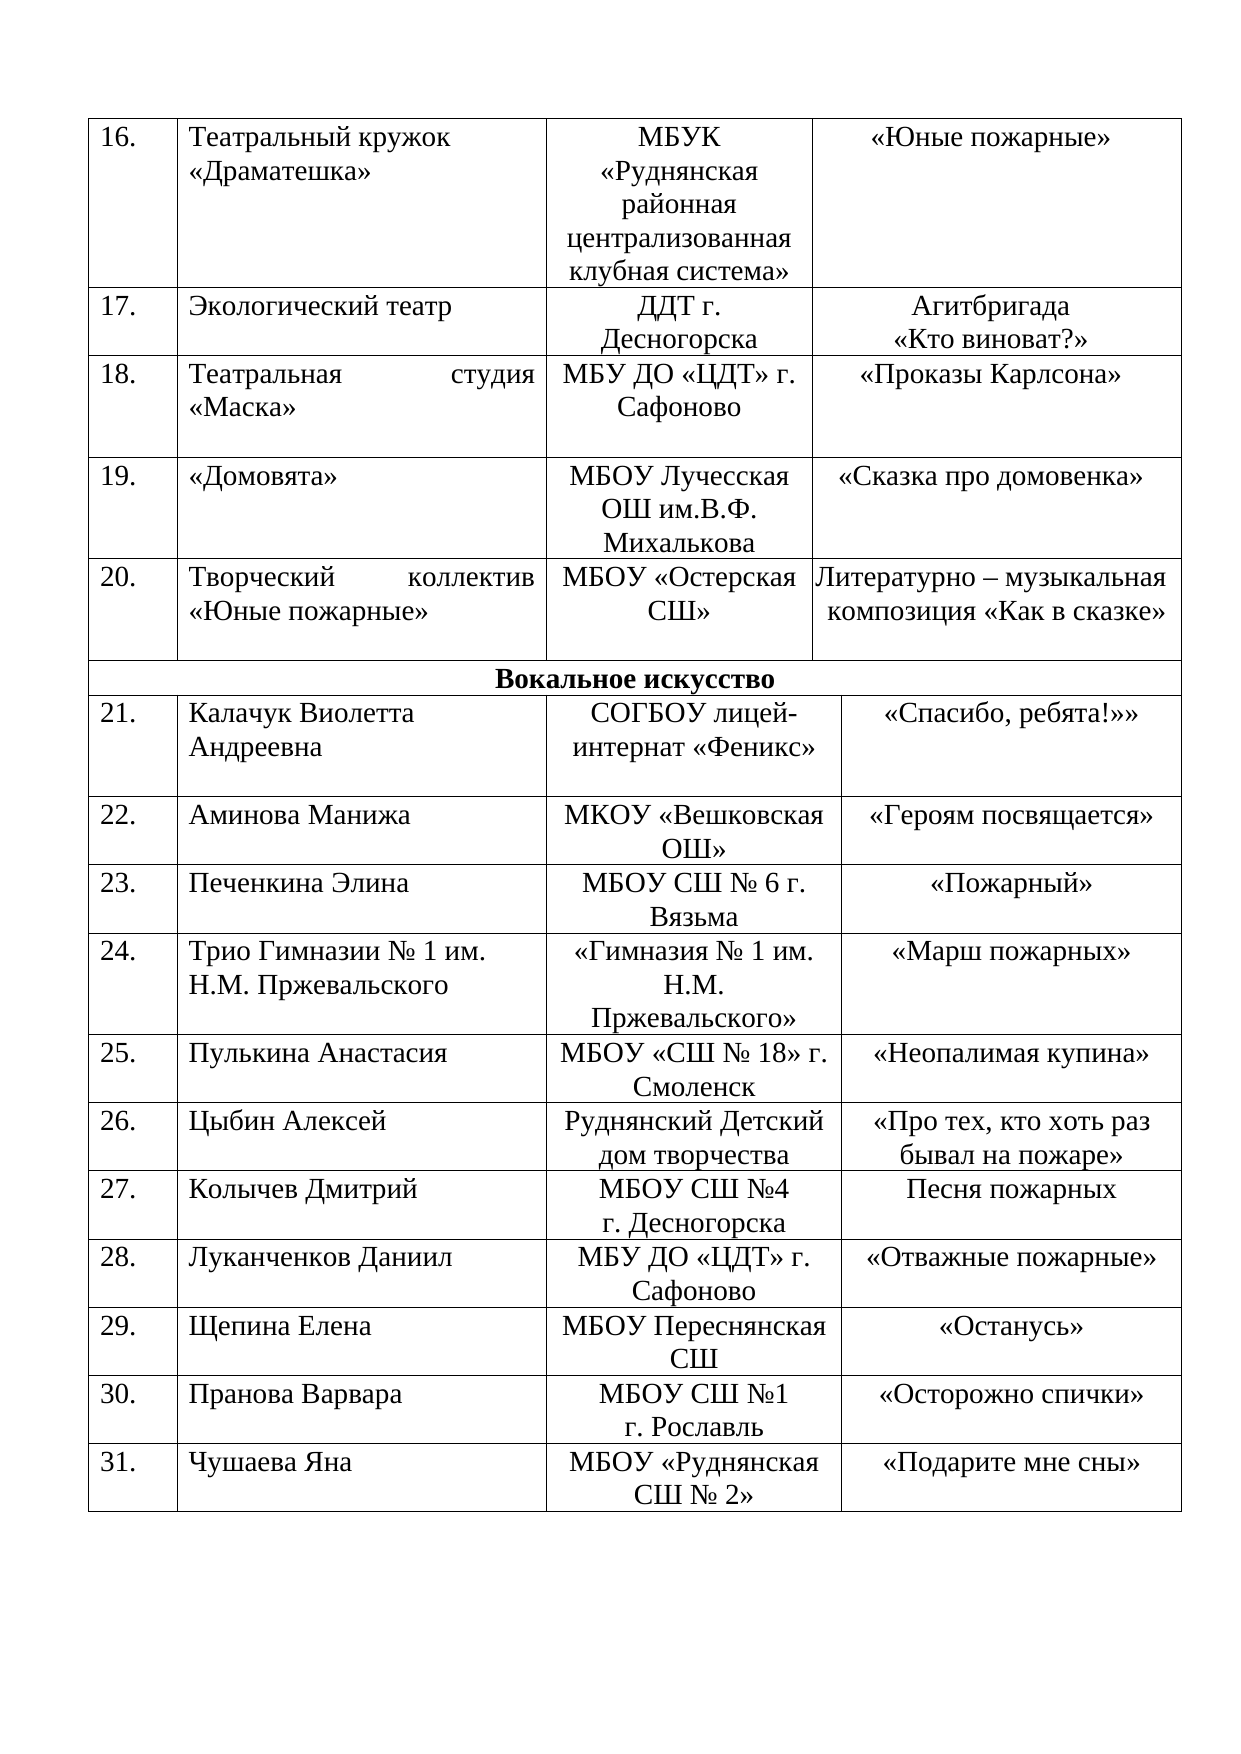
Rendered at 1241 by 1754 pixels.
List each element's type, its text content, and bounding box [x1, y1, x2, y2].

table_cell «Пожарный» [842, 865, 1181, 932]
table_cell МКОУ «Вешковская ОШ» [547, 797, 841, 864]
table_cell «Останусь» [842, 1308, 1181, 1375]
table_cell [89, 696, 177, 796]
table_cell Аминова Манижа [178, 797, 546, 864]
table_cell МБУК «Руднянская районная централизованная клубная система» [547, 119, 812, 287]
table_cell [89, 1171, 177, 1238]
table_cell «Отважные пожарные» [842, 1240, 1181, 1307]
table_cell «Осторожно спички» [842, 1376, 1181, 1443]
table_cell Печенкина Элина [178, 865, 546, 932]
table_cell Театральная студия «Маска» [178, 356, 546, 457]
table_cell МБОУ «Руднянская СШ № 2» [547, 1444, 841, 1511]
table_cell [89, 1035, 177, 1102]
table_cell Вокальное искусство [89, 661, 1181, 694]
table_cell Чушаева Яна [178, 1444, 546, 1511]
table_cell Песня пожарных [842, 1171, 1181, 1238]
table_cell Агитбригада «Кто виноват?» [813, 288, 1181, 355]
table_cell «Героям посвящается» [842, 797, 1181, 864]
table_cell Пранова Варвара [178, 1376, 546, 1443]
table_cell [89, 1308, 177, 1375]
table_cell [89, 1376, 177, 1443]
table_cell Цыбин Алексей [178, 1103, 546, 1170]
table_cell «Сказка про домовенка» [813, 458, 1181, 558]
table_cell «Марш пожарных» [842, 934, 1181, 1034]
table_cell Трио Гимназии № 1 им. Н.М. Пржевальского [178, 934, 546, 1034]
table_cell МБОУ СШ №4 г. Десногорска [547, 1171, 841, 1238]
table_cell Щепина Елена [178, 1308, 546, 1375]
table_cell МБОУ Переснянская СШ [547, 1308, 841, 1375]
table_cell МБОУ СШ №1 г. Рославль [547, 1376, 841, 1443]
table_cell «Про тех, кто хоть раз бывал на пожаре» [842, 1103, 1181, 1170]
table_cell [89, 1240, 177, 1307]
table_cell Луканченков Даниил [178, 1240, 546, 1307]
table_cell Литературно – музыкальная композиция «Как в сказке» [813, 559, 1181, 660]
table_cell «Проказы Карлсона» [813, 356, 1181, 457]
table_cell МБОУ «СШ № 18» г. Смоленск [547, 1035, 841, 1102]
table_cell МБУ ДО «ЦДТ» г. Сафоново [547, 356, 812, 457]
table_cell Руднянский Детский дом творчества [547, 1103, 841, 1170]
table_cell СОГБОУ лицей-интернат «Феникс» [547, 696, 841, 796]
table_cell «Домовята» [178, 458, 546, 558]
table_cell [89, 458, 177, 558]
table_cell Колычев Дмитрий [178, 1171, 546, 1238]
table_cell ДДТ г. Десногорска [547, 288, 812, 355]
table_cell «Спасибо, ребята!»» [842, 696, 1181, 796]
table_cell [89, 1444, 177, 1511]
table_cell МБОУ Лучесская ОШ им.В.Ф. Михалькова [547, 458, 812, 558]
table_cell Творческий коллектив «Юные пожарные» [178, 559, 546, 660]
table_cell [89, 559, 177, 660]
table_cell [89, 865, 177, 932]
table_cell [89, 288, 177, 355]
table_cell Пулькина Анастасия [178, 1035, 546, 1102]
table_cell «Неопалимая купина» [842, 1035, 1181, 1102]
table_cell МБОУ СШ № 6 г. Вязьма [547, 865, 841, 932]
table_cell Калачук Виолетта Андреевна [178, 696, 546, 796]
table_cell [89, 797, 177, 864]
table_cell [89, 1103, 177, 1170]
table_cell МБОУ «Остерская СШ» [547, 559, 812, 660]
table_cell [89, 356, 177, 457]
table_cell «Подарите мне сны» [842, 1444, 1181, 1511]
table_cell «Юные пожарные» [813, 119, 1181, 287]
table_cell Экологический театр [178, 288, 546, 355]
table_cell [89, 934, 177, 1034]
table_cell МБУ ДО «ЦДТ» г. Сафоново [547, 1240, 841, 1307]
table_cell [89, 119, 177, 287]
table_cell Театральный кружок «Драматешка» [178, 119, 546, 287]
table_cell «Гимназия № 1 им. Н.М. Пржевальского» [547, 934, 841, 1034]
